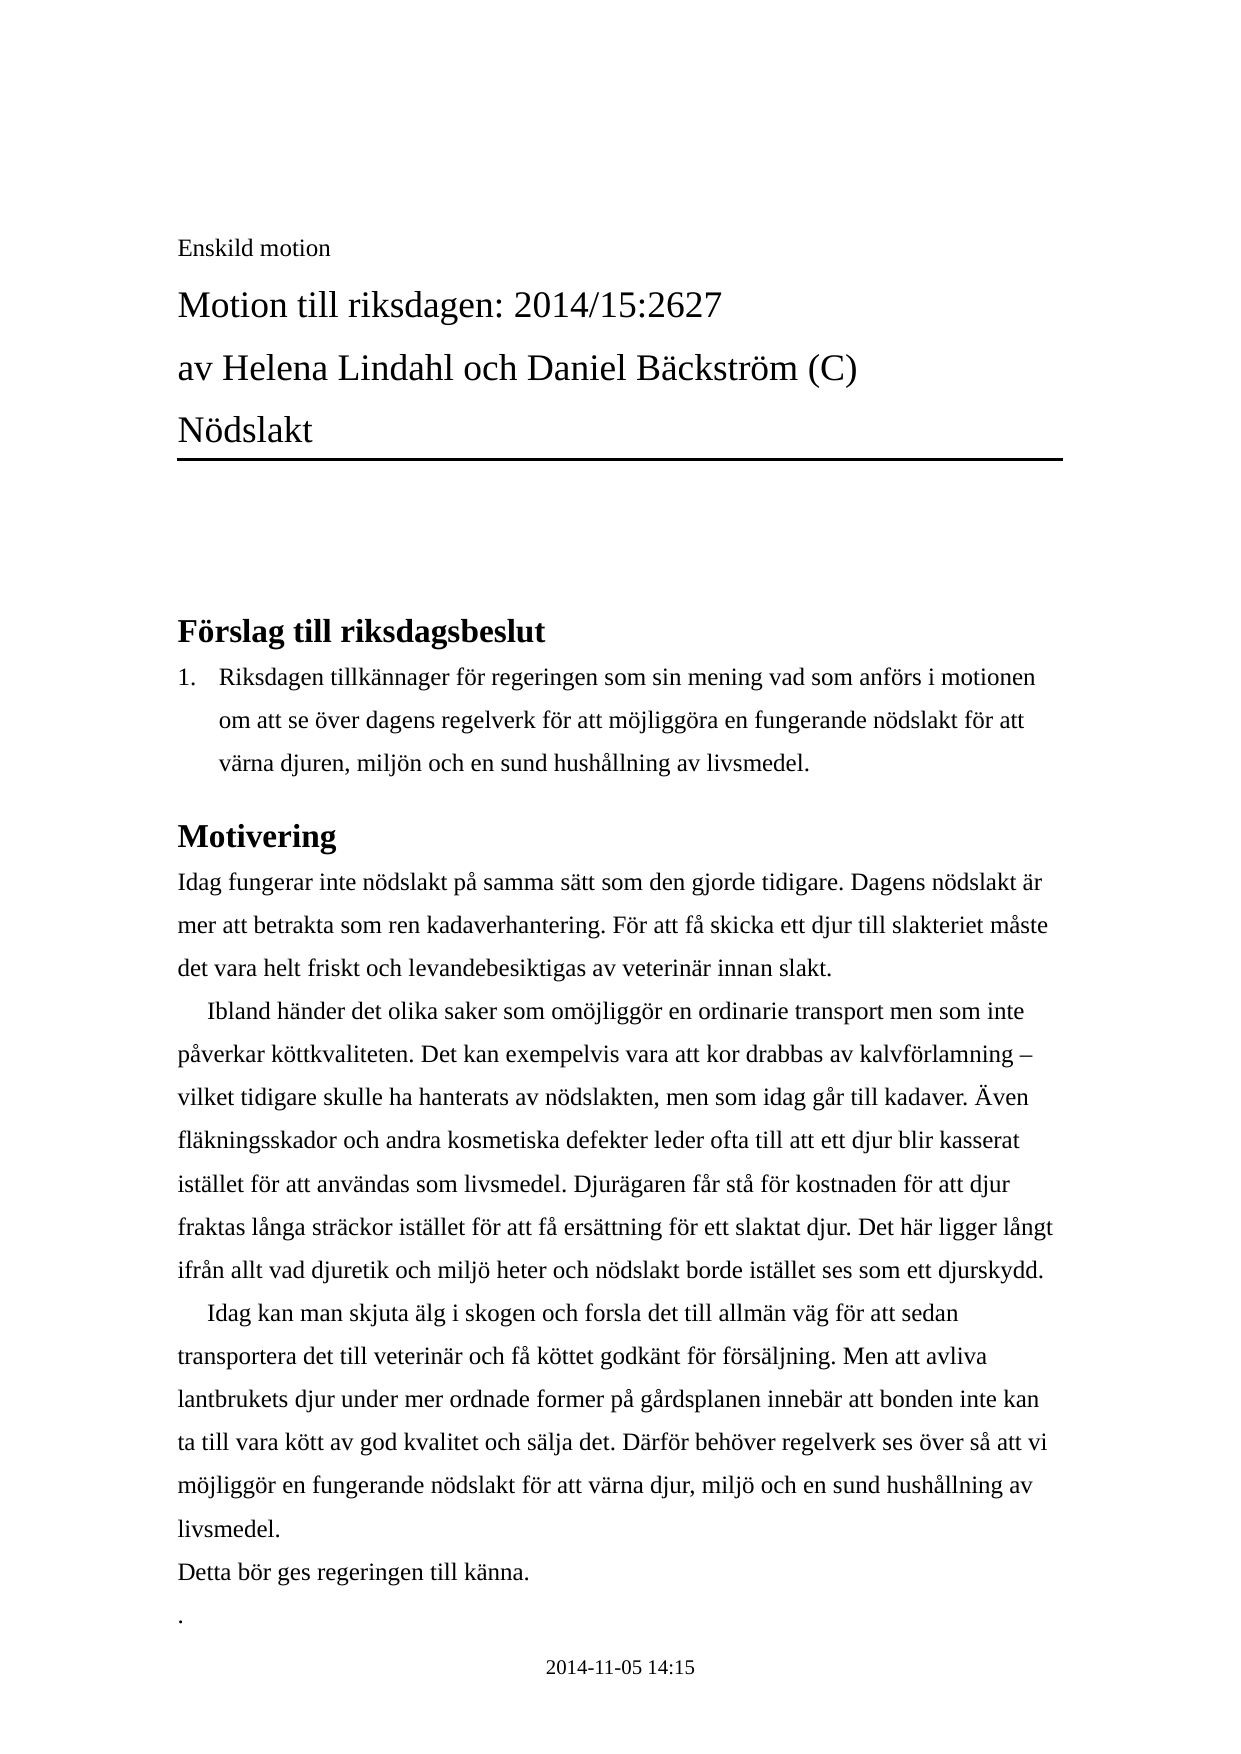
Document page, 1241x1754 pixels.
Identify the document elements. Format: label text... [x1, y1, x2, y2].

text Idag kan man skjuta älg i skogen och forsla det till allmän väg för att sedan transportera det till veterinär och få köttet godkänt för försäljning. Men att avliva lantbrukets djur under mer ordnade former på gårdsplanen innebär att bonden inte kan ta till vara kött av god kvalitet och sälja det. Därför behöver regelverk ses över så att vi möjliggör en fungerande nödslakt för att värna djur, miljö och en sund hushållning av livsmedel. [177, 1298, 1063, 1542]
text Ibland händer det olika saker som omöjliggör en ordinarie transport men som inte påverkar köttkvaliteten. Det kan exempelvis vara att kor drabbas av kalvförlamning – vilket tidigare skulle ha hanterats av nödslakten, men som idag går till kadaver. Även fläkningsskador och andra kosmetiska defekter leder ofta till att ett djur blir kasserat istället för att användas som livsmedel. Djurägaren får stå för kostnaden för att djur fraktas långa sträckor istället för att få ersättning för ett slaktat djur. Det här ligger långt ifrån allt vad djuretik och miljö heter och nödslakt borde istället ses som ett djurskydd. [177, 996, 1063, 1284]
text Detta bör ges regeringen till känna. [177, 1557, 1063, 1586]
subtitle Motivering [177, 816, 1063, 854]
text Idag fungerar inte nödslakt på samma sätt som den gjorde tidigare. Dagens nödslakt är mer att betrakta som ren kadaverhantering. För att få skicka ett djur till slakteriet måste det vara helt friskt och levandebesiktigas av veterinär innan slakt. [177, 867, 1063, 982]
